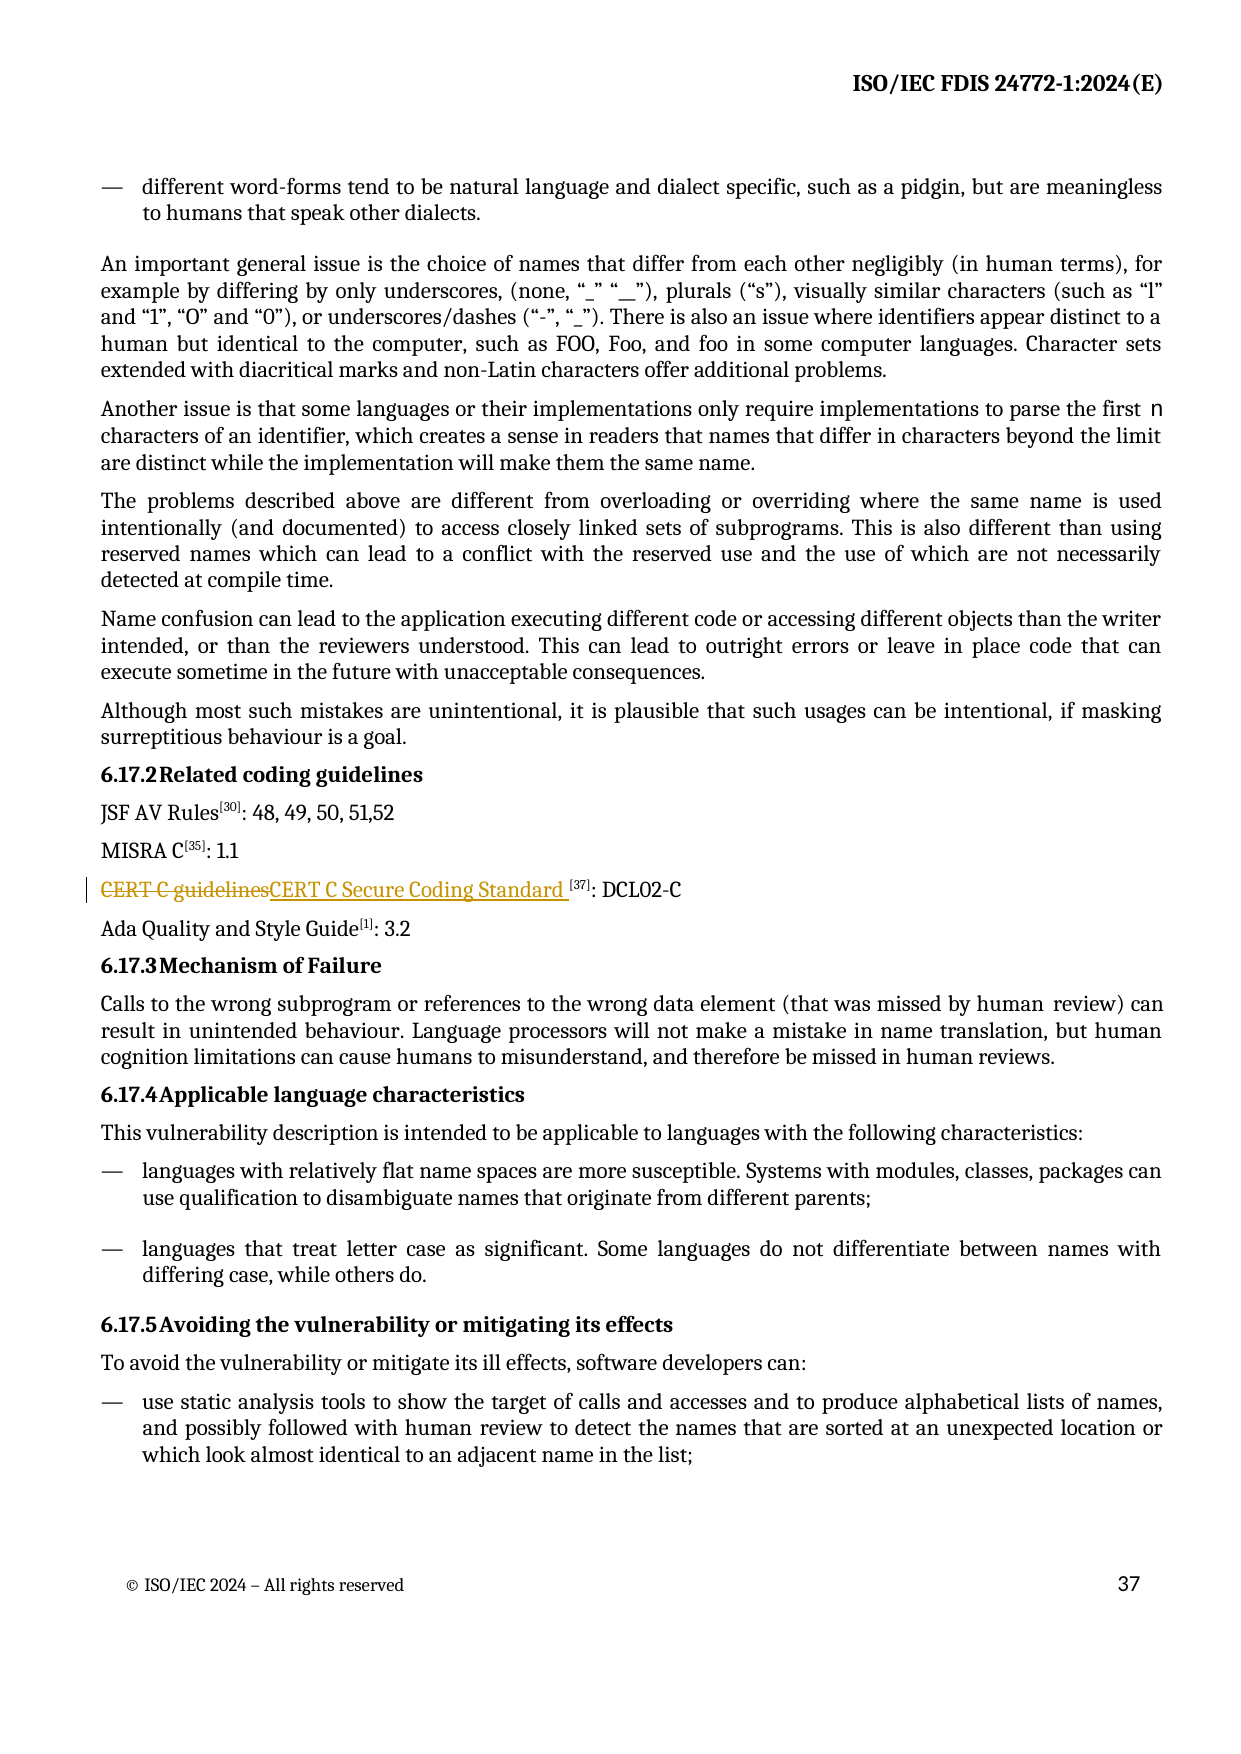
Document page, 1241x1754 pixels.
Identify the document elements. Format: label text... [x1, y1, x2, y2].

subtitle Avoiding the vulnerability or mitigating its effects [101, 1313, 1164, 1337]
text This vulnerability description is intended to be applicable to languages with the following characteristics: [101, 1119, 1164, 1146]
text Another issue is that some languages or their implementations only require implementations to parse the first n characters of an identifier, which creates a sense in readers that names that differ in characters beyond the limit are distinct while the implementation will make them the same name. [101, 396, 1164, 476]
subtitle Mechanism of Failure [101, 955, 1164, 979]
list — different word-forms tend to be natural language and dialect specific, such as a pidgin, but are meaningless to humans that speak other dialects. [101, 173, 1164, 226]
text To avoid the vulnerability or mitigate its ill effects, software developers can: [101, 1350, 1164, 1376]
text Calls to the wrong subprogram or references to the wrong data element (that was missed by human review) can result in unintended behaviour. Language processors will not make a mistake in name translation, but human cognition limitations can cause humans to misunderstand, and therefore be missed in human reviews. [101, 991, 1164, 1070]
list — languages that treat letter case as significant. Some languages do not differentiate between names with differing case, while others do. [101, 1236, 1164, 1288]
text The problems described above are different from overloading or overriding where the same name is used intentionally (and documented) to access closely linked sets of subprograms. This is also different than using reserved names which can lead to a conflict with the reserved use and the use of which are not necessarily detected at compile time. [101, 488, 1164, 594]
list — languages with relatively flat name spaces are more susceptible. Systems with modules, classes, packages can use qualification to disambiguate names that originate from different parents; [101, 1158, 1164, 1211]
text Although most such mistakes are unintentional, it is plausible that such usages can be intentional, if masking surreptitious behaviour is a goal. [101, 698, 1164, 750]
subtitle Applicable language characteristics [101, 1083, 1164, 1107]
text MISRA C[35]: 1.1 [101, 838, 1164, 864]
text Ada Quality and Style Guide[1]: 3.2 [101, 916, 1164, 942]
text Name confusion can lead to the application executing different code or accessing different objects than the writer intended, or than the reviewers understood. This can lead to outright errors or leave in place code that can execute sometime in the future with unacceptable consequences. [101, 606, 1164, 685]
list — use static analysis tools to show the target of calls and accesses and to produce alphabetical lists of names, and possibly followed with human review to detect the names that are sorted at an unexpected location or which look almost identical to an adjacent name in the list; [101, 1389, 1164, 1468]
text [37]: DCL02-C [101, 877, 1164, 903]
text JSF AV Rules[30]: 48, 49, 50, 51,52 [101, 799, 1164, 826]
text An important general issue is the choice of names that differ from each other negligibly (in human terms), for example by differing by only underscores, (none, “_” “__”), plurals (“s”), visually similar characters (such as “l” and “1”, “O” and “0”), or underscores/dashes (“-”, “_”). There is also an issue where identifiers appear distinct to a human but identical to the computer, such as FOO, Foo, and foo in some computer languages. Character sets extended with diacritical marks and non-Latin characters offer additional problems. [101, 251, 1164, 383]
subtitle Related coding guidelines [101, 763, 1164, 787]
